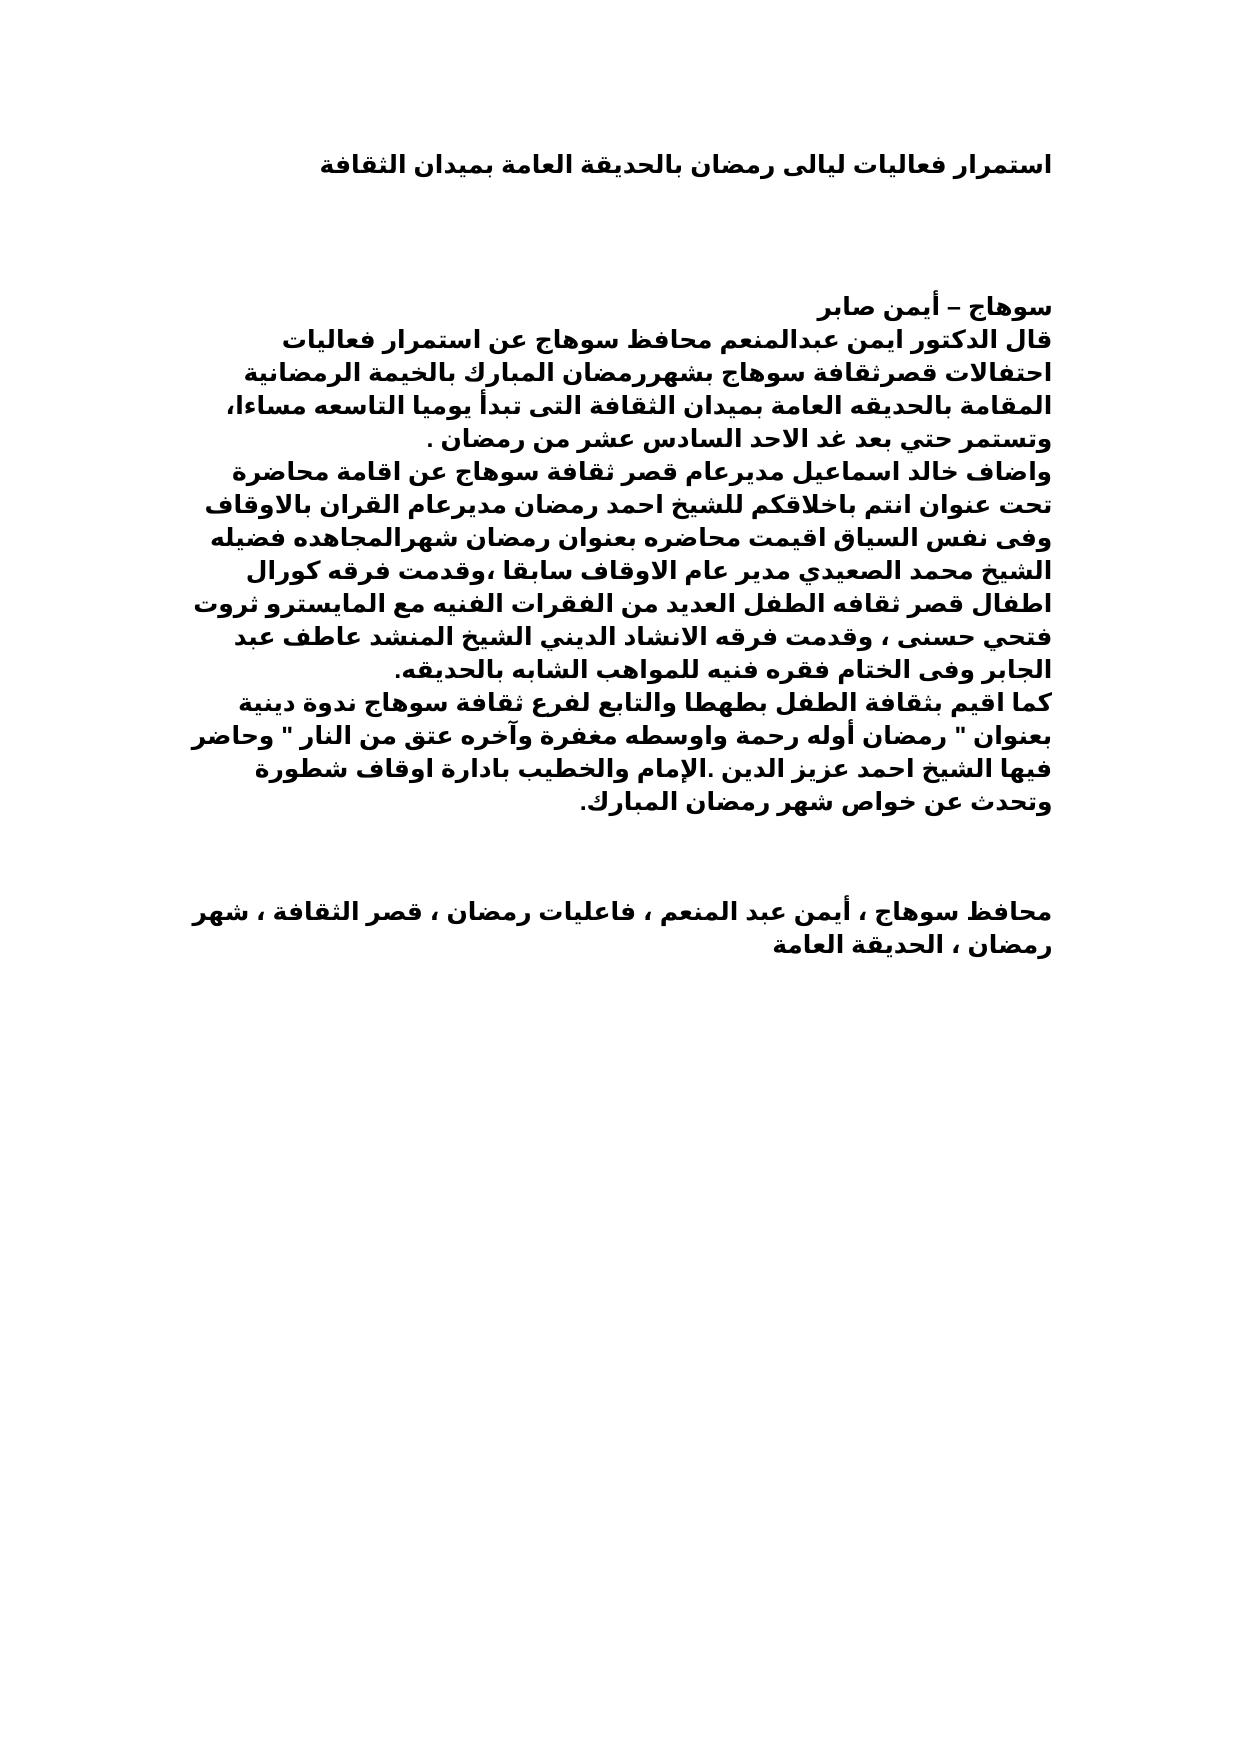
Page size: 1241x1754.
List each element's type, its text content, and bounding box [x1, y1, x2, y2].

text استمرار فعاليات ليالى رمضان بالحديقة العامة بميدان الثقافة [187, 150, 1053, 211]
text محافظ سوهاج ، أيمن عبد المنعم ، فاعليات رمضان ، قصر الثقافة ، شهر رمضان ، الحديقة العامة [187, 897, 1053, 958]
text سوهاج – أيمن صابر قال الدكتور ايمن عبدالمنعم محافظ سوهاج عن استمرار فعاليات احتفالات قصرثقافة سوهاج بشهررمضان المبارك بالخيمة الرمضانية المقامة بالحديقه العامة بميدان الثقافة التى تبدأ يوميا التاسعه مساءا، وتستمر حتي بعد غد الاحد السادس عشر من رمضان . واضاف خالد اسماعيل مديرعام قصر ثقافة سوهاج عن اقامة محاضرة تحت عنوان انتم باخلاقكم للشيخ احمد رمضان مديرعام القران بالاوقاف وفى نفس السياق اقيمت محاضره بعنوان رمضان شهرالمجاهده فضيله الشيخ محمد الصعيدي مدير عام الاوقاف سابقا ،وقدمت فرقه كورال اطفال قصر ثقافه الطفل العديد من الفقرات الفنيه مع المايسترو ثروت فتحي حسنى ، وقدمت فرقه الانشاد الديني الشيخ المنشد عاطف عبد الجابر وفى الختام فقره فنيه للمواهب الشابه بالحديقه. كما اقيم بثقافة الطفل بطهطا والتابع لفرع ثقافة سوهاج ندوة دينية بعنوان " رمضان أوله رحمة واوسطه مغفرة وآخره عتق من النار " وحاضر فيها الشيخ احمد عزيز الدين .الإمام والخطيب بادارة اوقاف شطورة وتحدث عن خواص شهر رمضان المبارك. [187, 292, 1053, 816]
